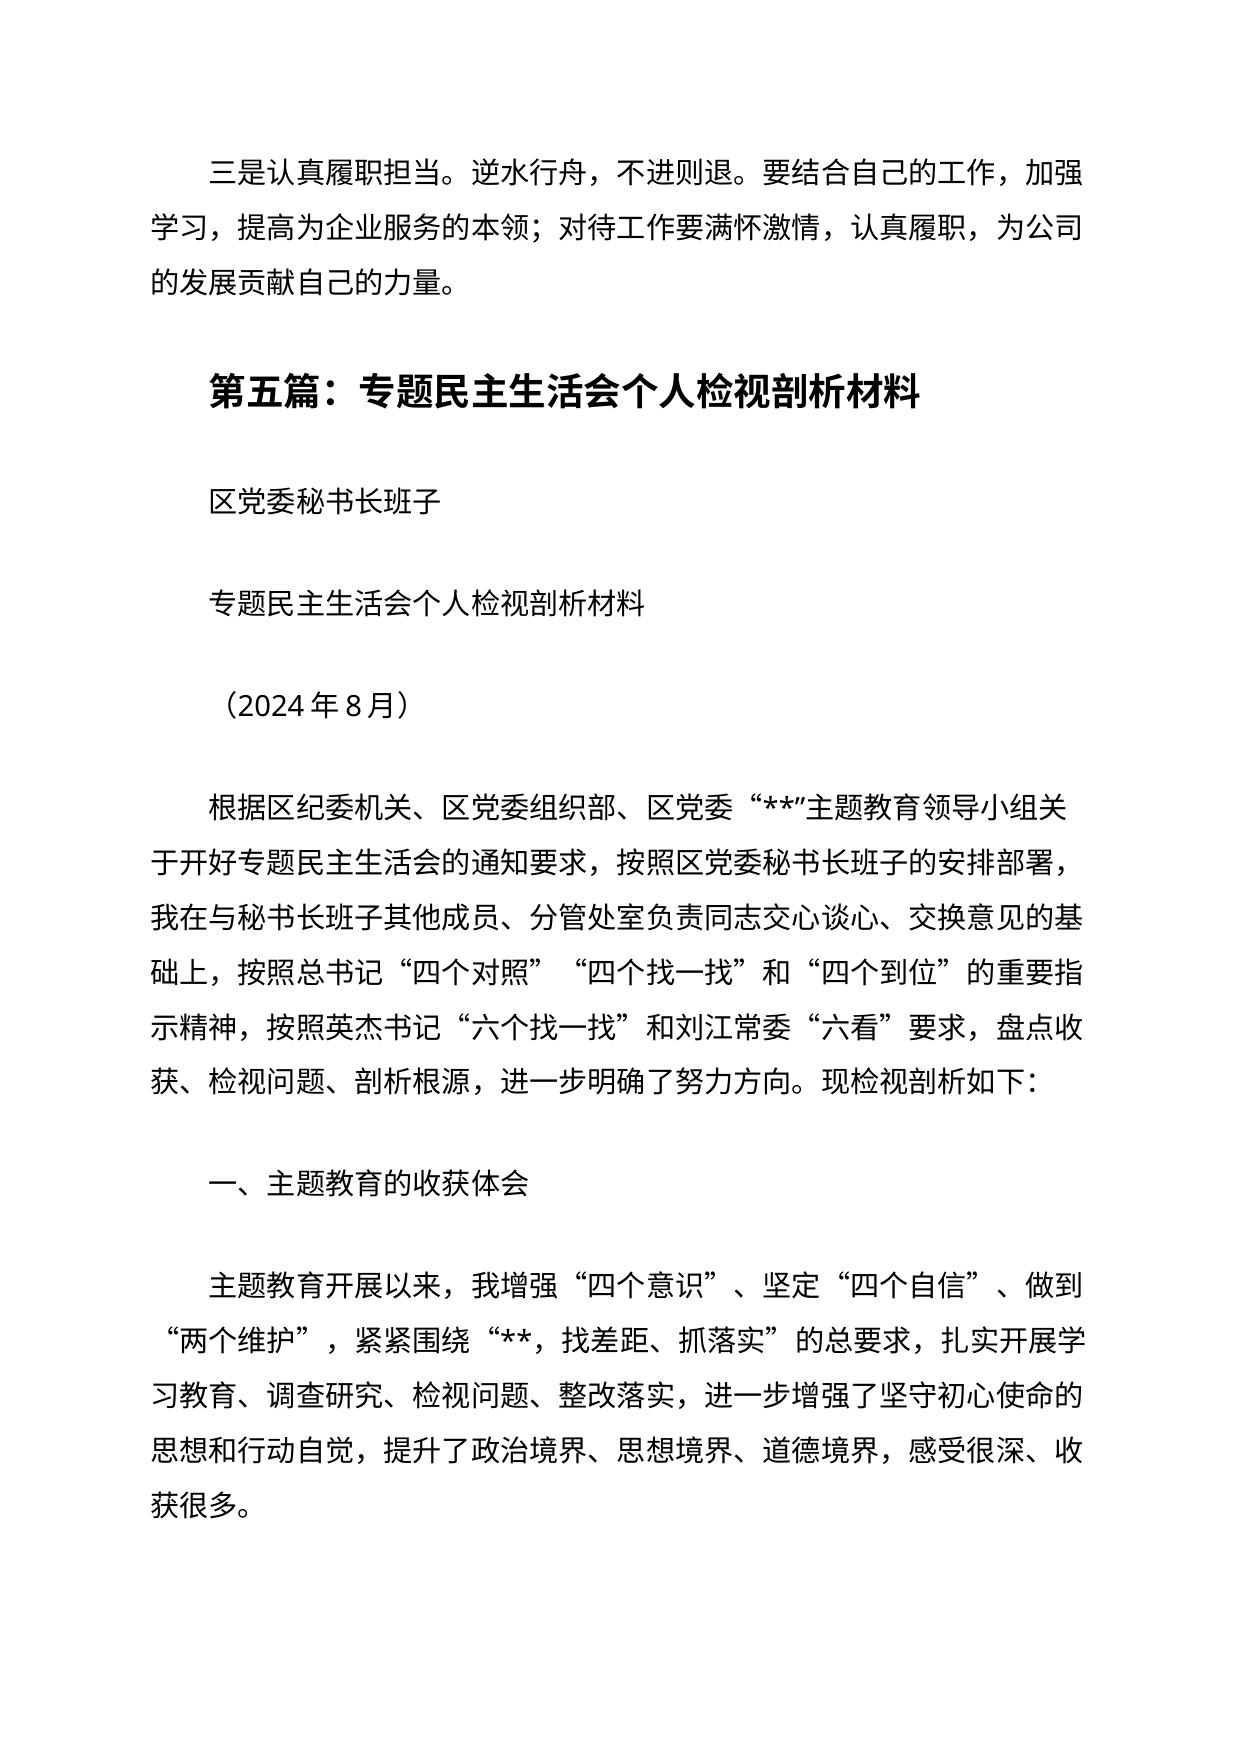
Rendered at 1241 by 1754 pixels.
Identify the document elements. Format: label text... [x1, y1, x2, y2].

text 第五篇：专题民主生活会个人检视剖析材料 [150, 362, 1090, 416]
text 区党委秘书长班子 [150, 479, 1090, 521]
text 一、主题教育的收获体会 [150, 1161, 1090, 1203]
text 三是认真履职担当。逆水行舟，不进则退。要结合自己的工作，加强学习，提高为企业服务的本领；对待工作要满怀激情，认真履职，为公司的发展贡献自己的力量。 [150, 150, 1090, 302]
text 根据区纪委机关、区党委组织部、区党委“**”主题教育领导小组关于开好专题民主生活会的通知要求，按照区党委秘书长班子的安排部署，我在与秘书长班子其他成员、分管处室负责同志交心谈心、交换意见的基础上，按照总书记“四个对照”“四个找一找”和“四个到位”的重要指示精神，按照英杰书记“六个找一找”和刘江常委“六看”要求，盘点收获、检视问题、剖析根源，进一步明确了努力方向。现检视剖析如下： [150, 784, 1090, 1101]
text 专题民主生活会个人检视剖析材料 [150, 581, 1090, 623]
text 主题教育开展以来，我增强“四个意识”、坚定“四个自信”、做到“两个维护”，紧紧围绕“**，找差距、抓落实”的总要求，扎实开展学习教育、调查研究、检视问题、整改落实，进一步增强了坚守初心使命的思想和行动自觉，提升了政治境界、思想境界、道德境界，感受很深、收获很多。 [150, 1263, 1090, 1524]
text （2024年8月） [150, 682, 1090, 725]
